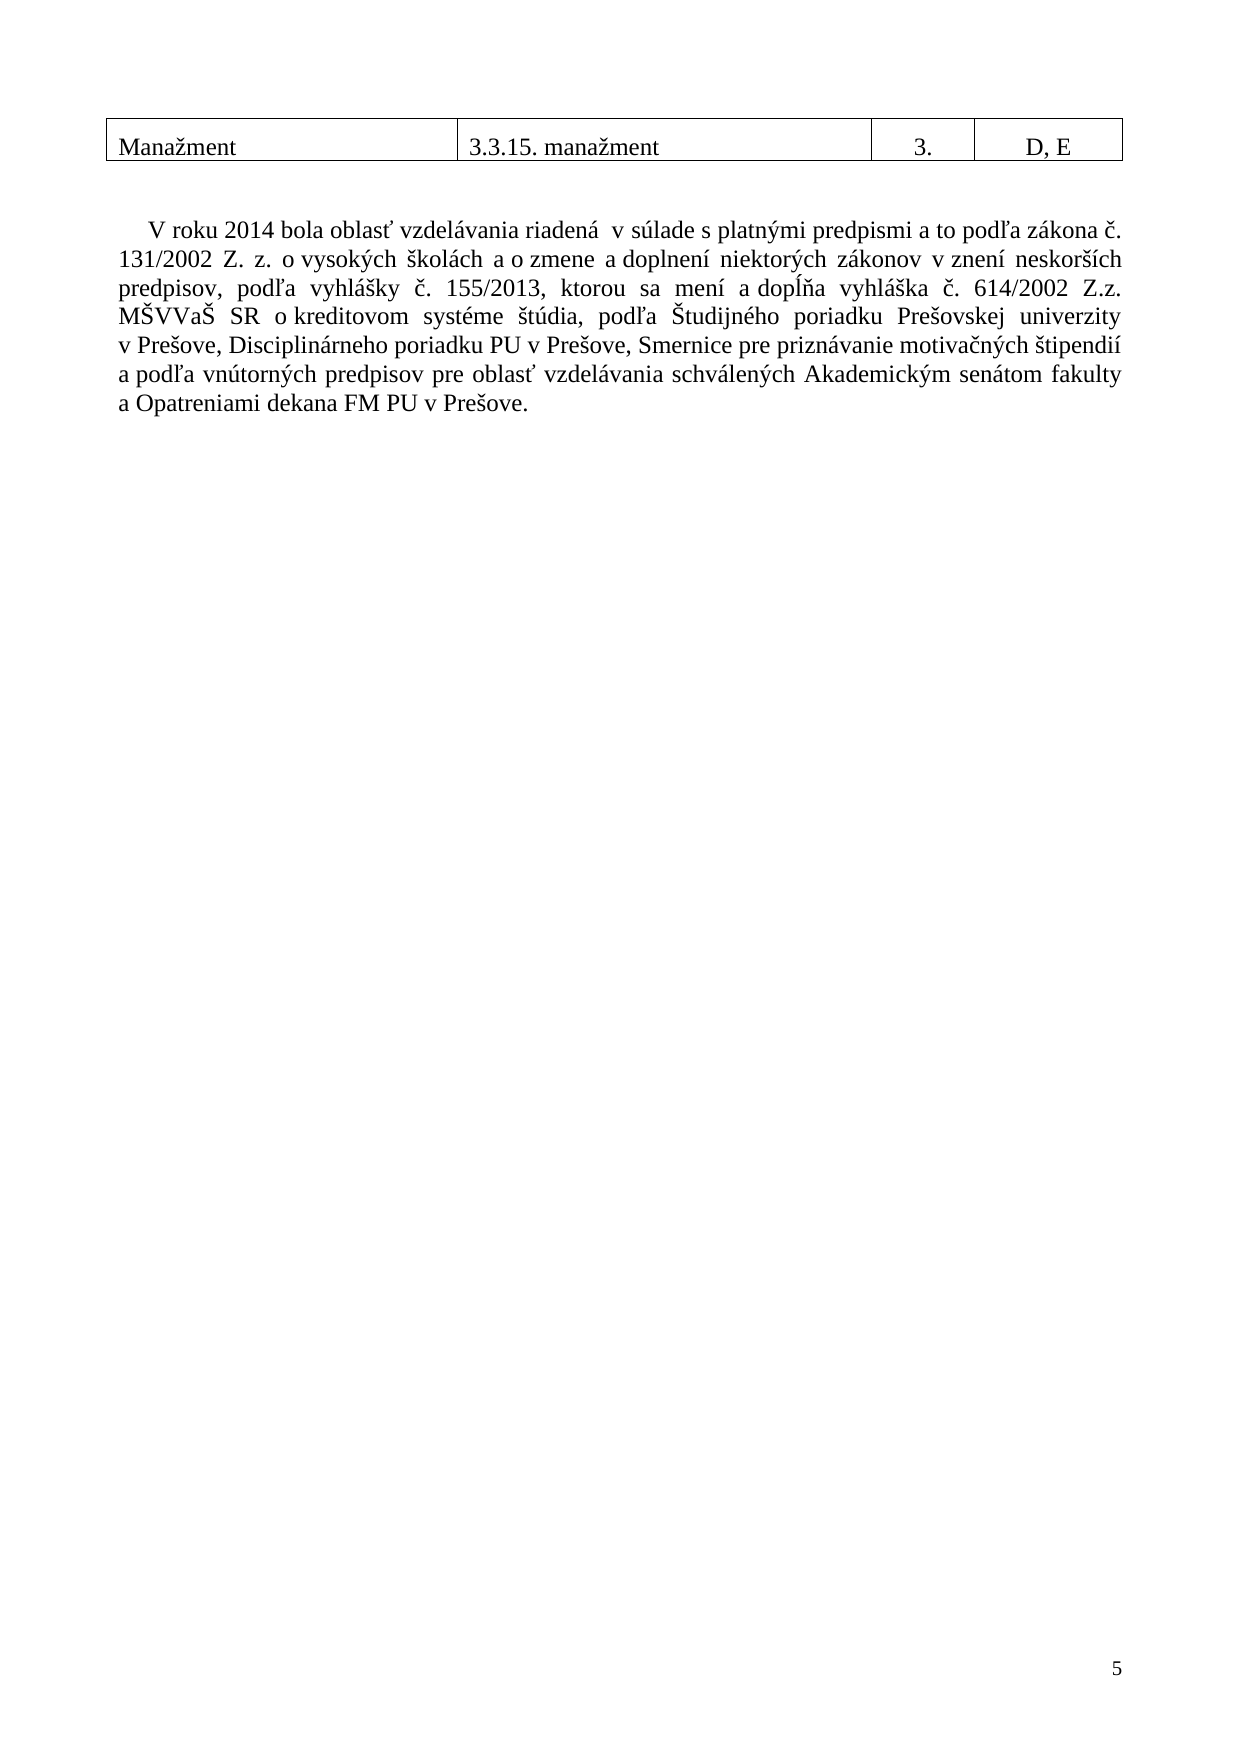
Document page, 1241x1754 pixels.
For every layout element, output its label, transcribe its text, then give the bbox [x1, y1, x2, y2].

table_cell 3.3.15. manažment [458, 119, 871, 160]
table_cell 3. [872, 119, 974, 160]
text V roku 2014 bola oblasť vzdelávania riadená v súlade s platnými predpismi a to podľa zákona č. 131/2002 Z. z. o vysokých školách a o zmene a doplnení niektorých zákonov v znení neskorších predpisov, podľa vyhlášky č. 155/2013, ktorou sa mení a dopĺňa vyhláška č. 614/2002 Z.z. MŠVVaŠ SR o kreditovom systéme štúdia, podľa Študijného poriadku Prešovskej univerzity v Prešove, Disciplinárneho poriadku PU v Prešove, Smernice pre priznávanie motivačných štipendií a podľa vnútorných predpisov pre oblasť vzdelávania schválených Akademickým senátom fakulty a Opatreniami dekana FM PU v Prešove. [118, 215, 1122, 416]
table_cell Manažment [107, 119, 457, 160]
table_cell D, E [975, 119, 1122, 160]
